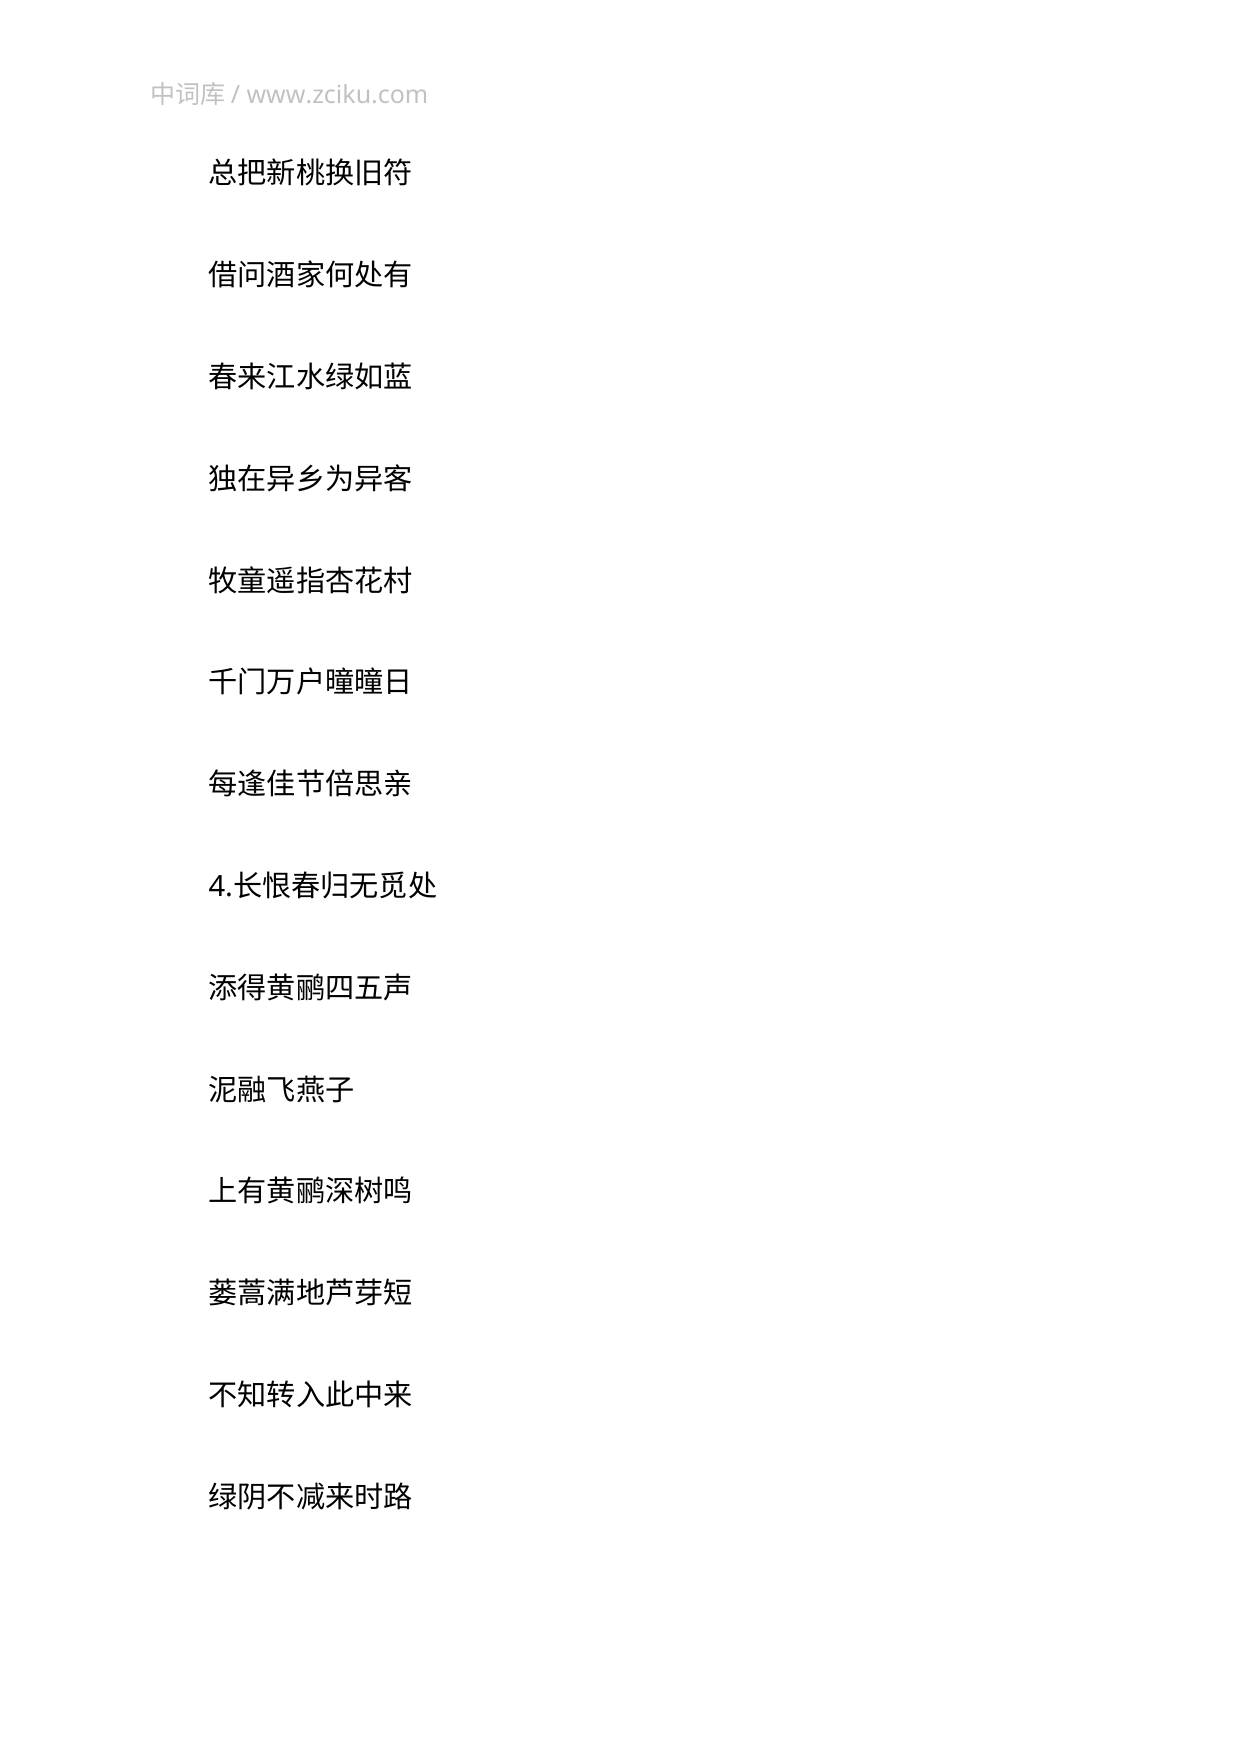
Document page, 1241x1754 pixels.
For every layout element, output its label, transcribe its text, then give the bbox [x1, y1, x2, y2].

text 不知转入此中来 [150, 1371, 1090, 1414]
text 4.长恨春归无觅处 [150, 862, 1090, 905]
text 添得黄鹂四五声 [150, 964, 1090, 1007]
text 独在异乡为异客 [150, 455, 1090, 498]
text 泥融飞燕子 [150, 1066, 1090, 1108]
text 绿阴不减来时路 [150, 1473, 1090, 1516]
text 蒌蒿满地芦芽短 [150, 1270, 1090, 1312]
text 每逢佳节倍思亲 [150, 761, 1090, 803]
text 借问酒家何处有 [150, 252, 1090, 294]
text 春来江水绿如蓝 [150, 353, 1090, 396]
text 千门万户曈曈日 [150, 659, 1090, 701]
text 牧童遥指杏花村 [150, 557, 1090, 599]
text 总把新桃换旧符 [150, 150, 1090, 192]
text 上有黄鹂深树鸣 [150, 1168, 1090, 1210]
